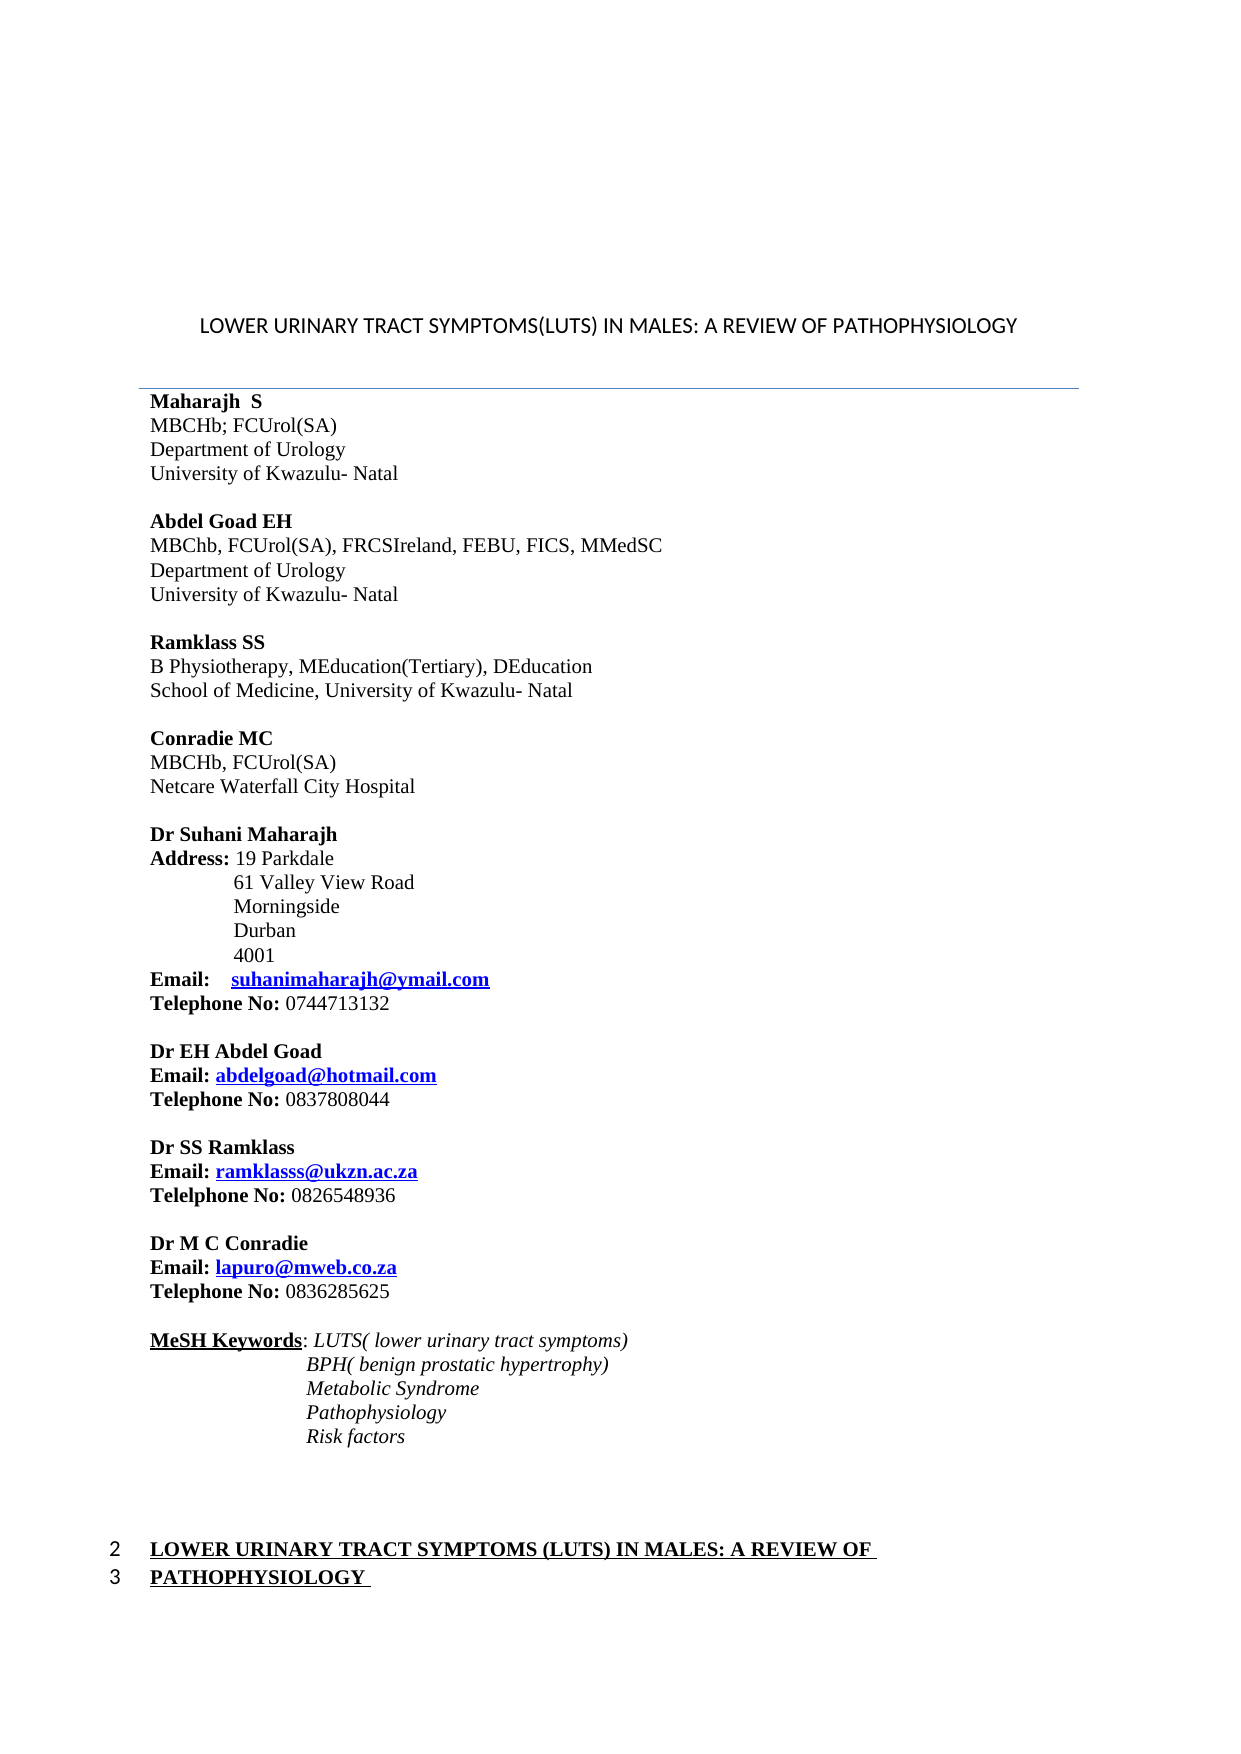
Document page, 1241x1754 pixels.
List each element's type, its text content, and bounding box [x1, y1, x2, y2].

text LOWER URINARY TRACT SYMPTOMS (LUTS) IN MALES: A REVIEW OF PATHOPHYSIOLOGY [150, 1537, 1090, 1589]
